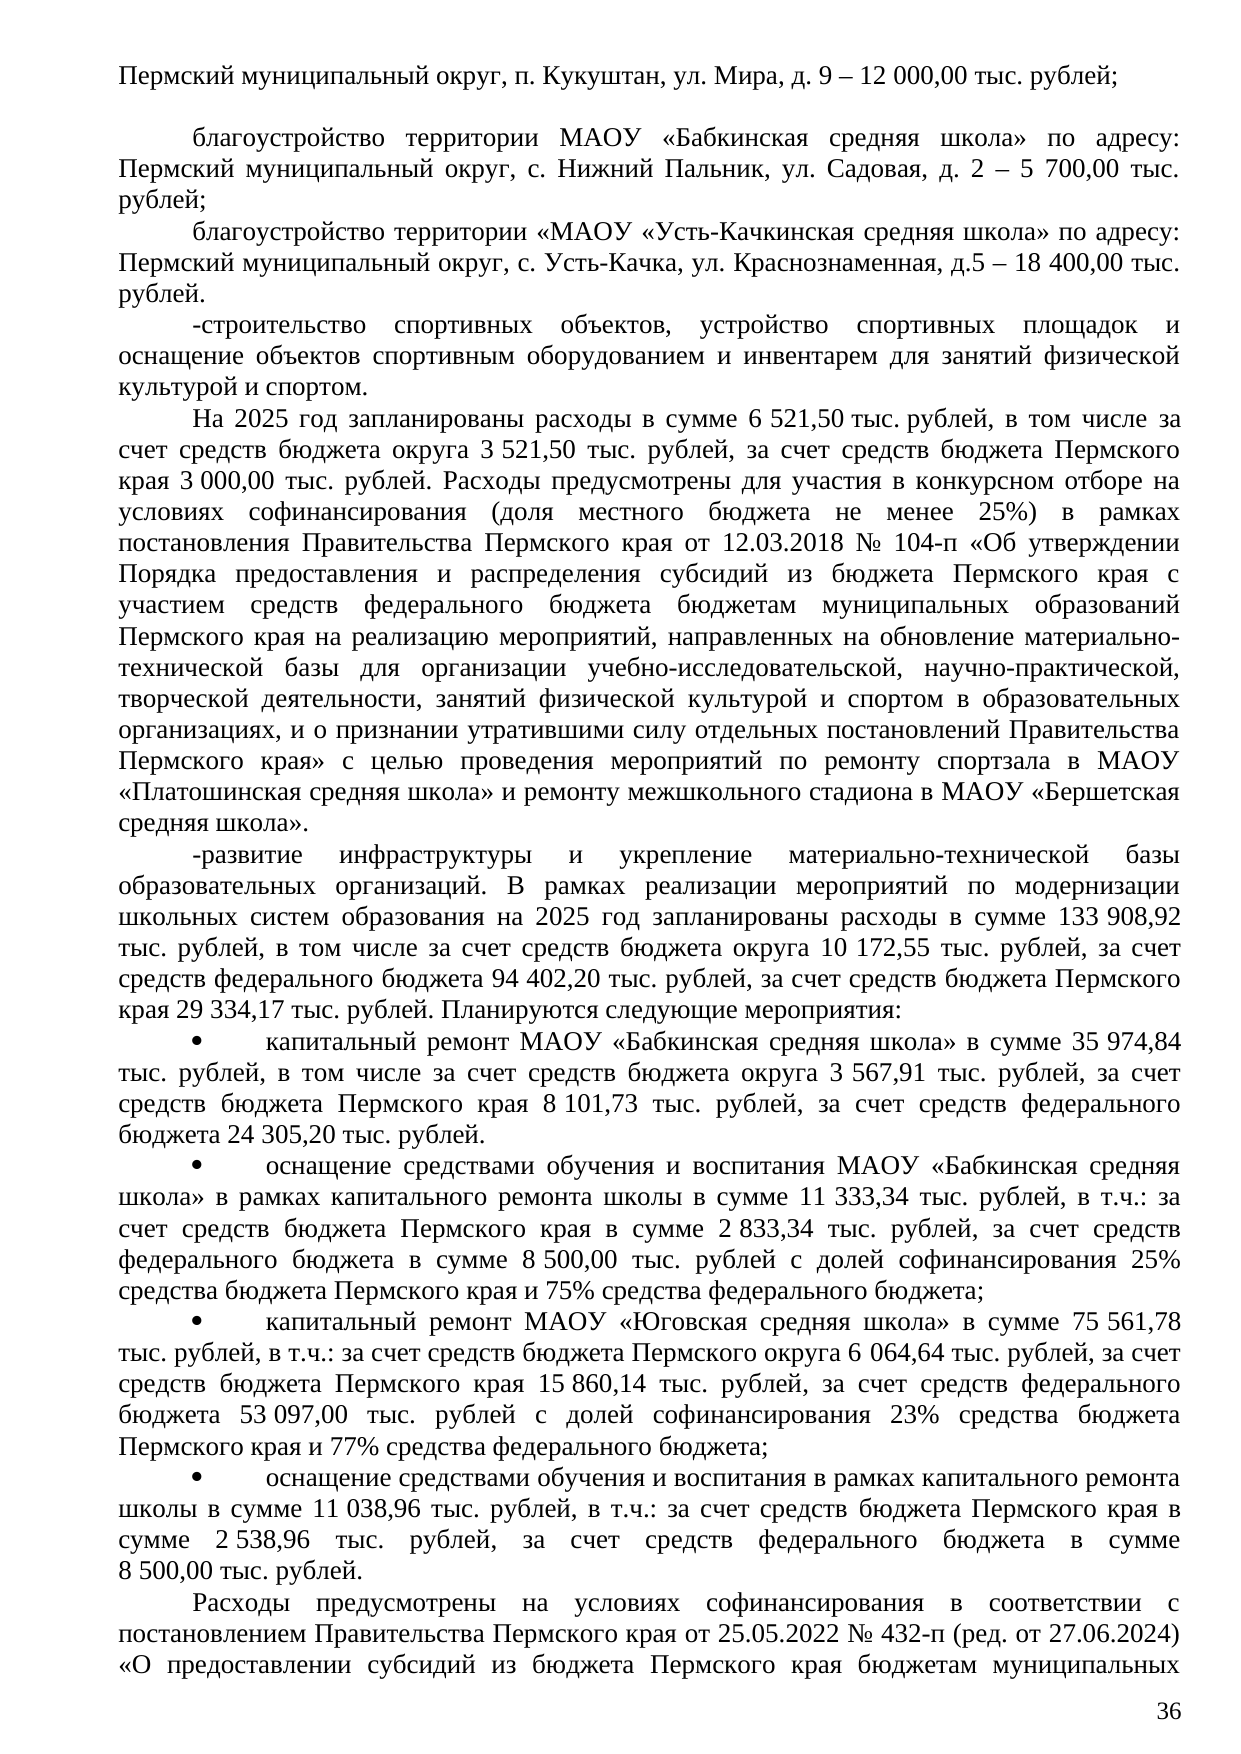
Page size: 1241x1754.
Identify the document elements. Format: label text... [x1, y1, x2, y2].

list капитальный ремонт МАОУ «Бабкинская средняя школа» в сумме 35 974,84 тыс. рублей, в том числе за счет средств бюджета округа 3 567,91 тыс. рублей, за счет средств бюджета Пермского края 8 101,73 тыс. рублей, за счет средств федерального бюджета 24 305,20 тыс. рублей. [118, 1024, 1181, 1149]
list оснащение средствами обучения и воспитания МАОУ «Бабкинская средняя школа» в рамках капитального ремонта школы в сумме 11 333,34 тыс. рублей, в т.ч.: за счет средств бюджета Пермского края в сумме 2 833,34 тыс. рублей, за счет средств федерального бюджета в сумме 8 500,00 тыс. рублей с долей софинансирования 25% средства бюджета Пермского края и 75% средства федерального бюджета; [118, 1149, 1181, 1305]
text благоустройство территории «МАОУ «Усть-Качкинская средняя школа» по адресу: Пермский муниципальный округ, с. Усть-Качка, ул. Краснознаменная, д.5 – 18 400,00 тыс. рублей. [118, 215, 1181, 308]
list капитальный ремонт МАОУ «Юговская средняя школа» в сумме 75 561,78 тыс. рублей, в т.ч.: за счет средств бюджета Пермского округа 6 064,64 тыс. рублей, за счет средств бюджета Пермского края 15 860,14 тыс. рублей, за счет средств федерального бюджета 53 097,00 тыс. рублей с долей софинансирования 23% средства бюджета Пермского края и 77% средства федерального бюджета; [118, 1305, 1181, 1461]
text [118, 59, 1181, 90]
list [118, 1586, 1181, 1679]
list оснащение средствами обучения и воспитания в рамках капитального ремонта школы в сумме 11 038,96 тыс. рублей, в т.ч.: за счет средств бюджета Пермского края в сумме 2 538,96 тыс. рублей, за счет средств федерального бюджета в сумме 8 500,00 тыс. рублей. [118, 1461, 1181, 1586]
text благоустройство территории МАОУ «Бабкинская средняя школа» по адресу: Пермский муниципальный округ, с. Нижний Пальник, ул. Садовая, д. 2 – 5 700,00 тыс. рублей; [118, 121, 1181, 215]
text На 2025 год запланированы расходы в сумме 6 521,50 тыс. рублей, в том числе за счет средств бюджета округа 3 521,50 тыс. рублей, за счет средств бюджета Пермского края 3 000,00 тыс. рублей. Расходы предусмотрены для участия в конкурсном отборе на условиях софинансирования (доля местного бюджета не менее 25%) в рамках постановления Правительства Пермского края от 12.03.2018 № 104-п «Об утверждении Порядка предоставления и распределения субсидий из бюджета Пермского края с участием средств федерального бюджета бюджетам муниципальных образований Пермского края на реализацию мероприятий, направленных на обновление материально-технической базы для организации учебно-исследовательской, научно-практической, творческой деятельности, занятий физической культурой и спортом в образовательных организациях, и о признании утратившими силу отдельных постановлений Правительства Пермского края» с целью проведения мероприятий по ремонту спортзала в МАОУ «Платошинская средняя школа» и ремонту межшкольного стадиона в МАОУ «Бершетская средняя школа». [118, 402, 1181, 838]
text -строительство спортивных объектов, устройство спортивных площадок и оснащение объектов спортивным оборудованием и инвентарем для занятий физической культурой и спортом. [118, 308, 1181, 402]
text -развитие инфраструктуры и укрепление материально-технической базы образовательных организаций. В рамках реализации мероприятий по модернизации школьных систем образования на 2025 год запланированы расходы в сумме 133 908,92 тыс. рублей, в том числе за счет средств бюджета округа 10 172,55 тыс. рублей, за счет средств федерального бюджета 94 402,20 тыс. рублей, за счет средств бюджета Пермского края 29 334,17 тыс. рублей. Планируются следующие мероприятия: [118, 838, 1181, 1024]
